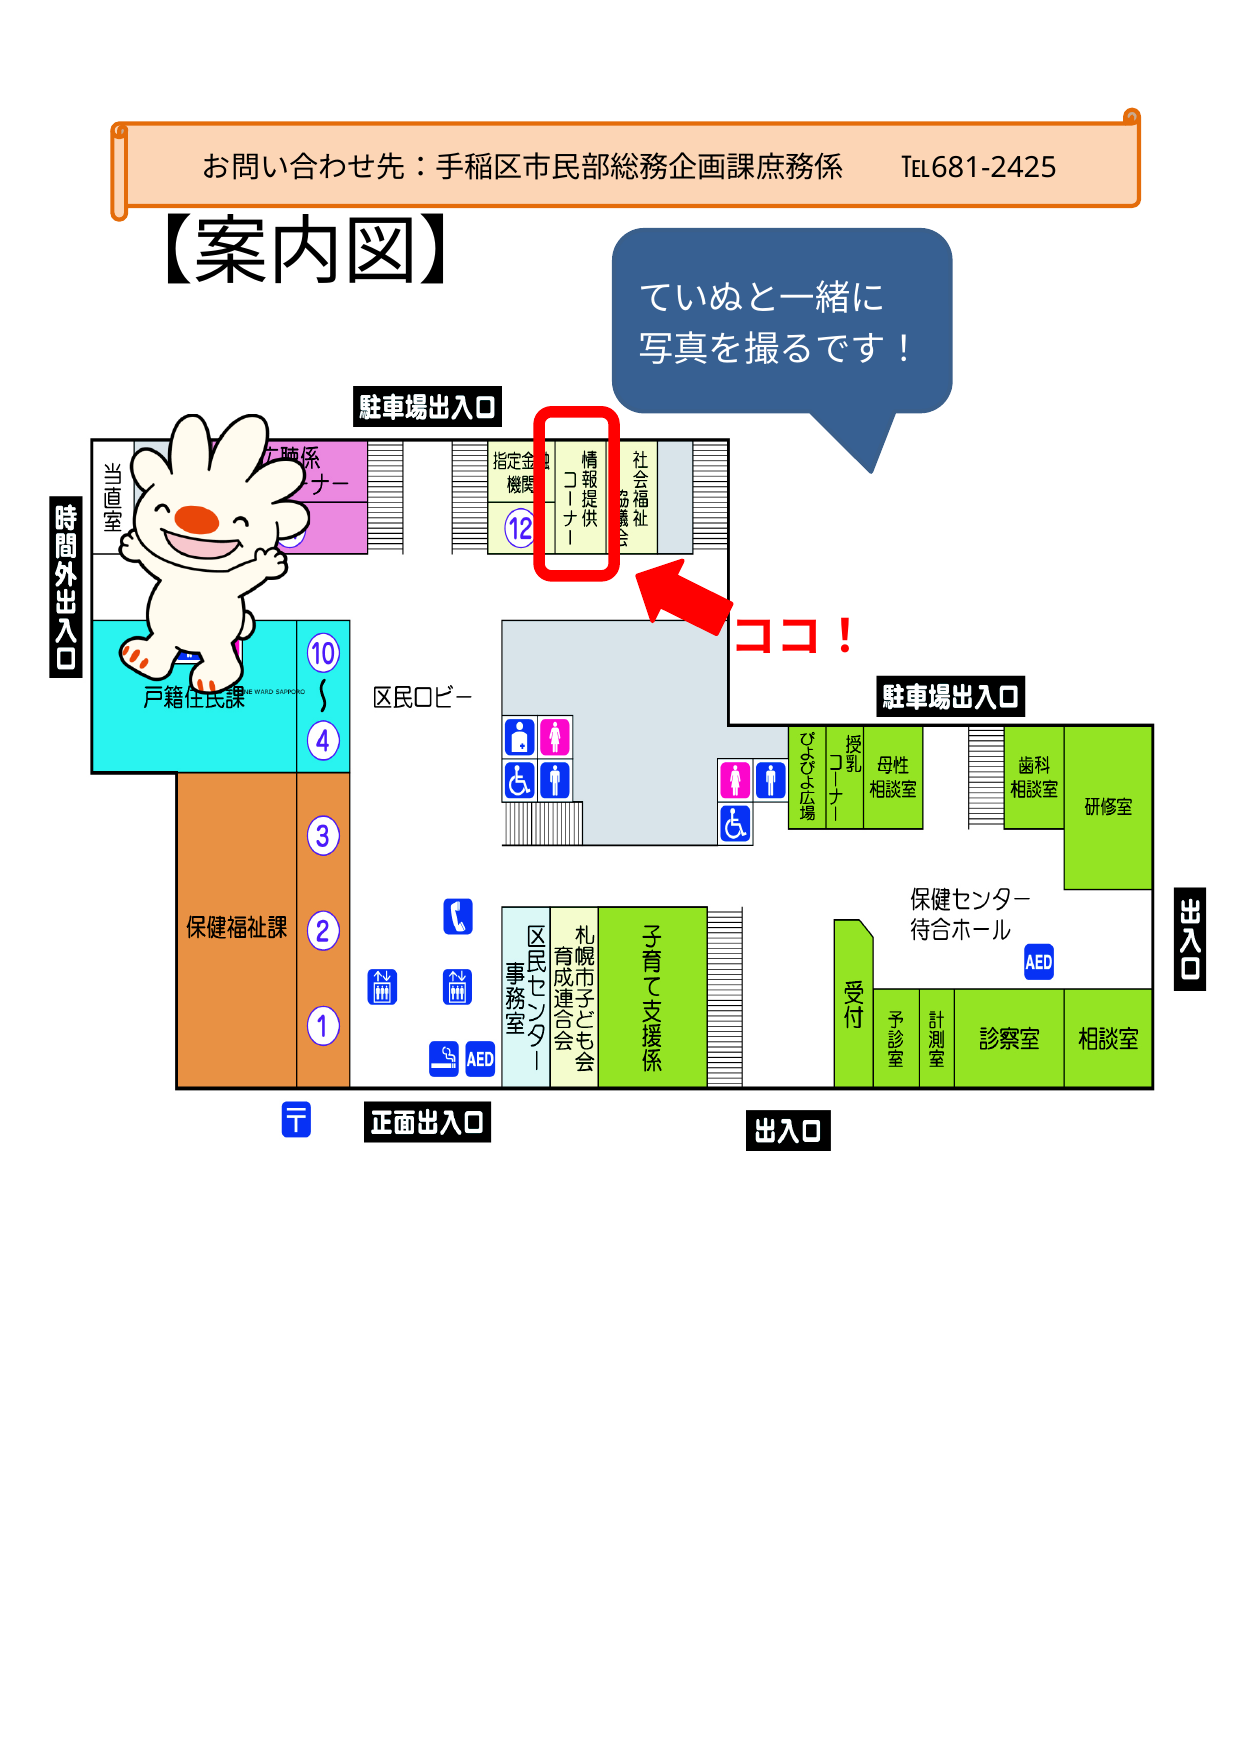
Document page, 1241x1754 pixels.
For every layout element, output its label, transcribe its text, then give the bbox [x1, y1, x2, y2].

picture [49, 386, 1207, 1151]
text 【案内図】 [118, 209, 1122, 302]
